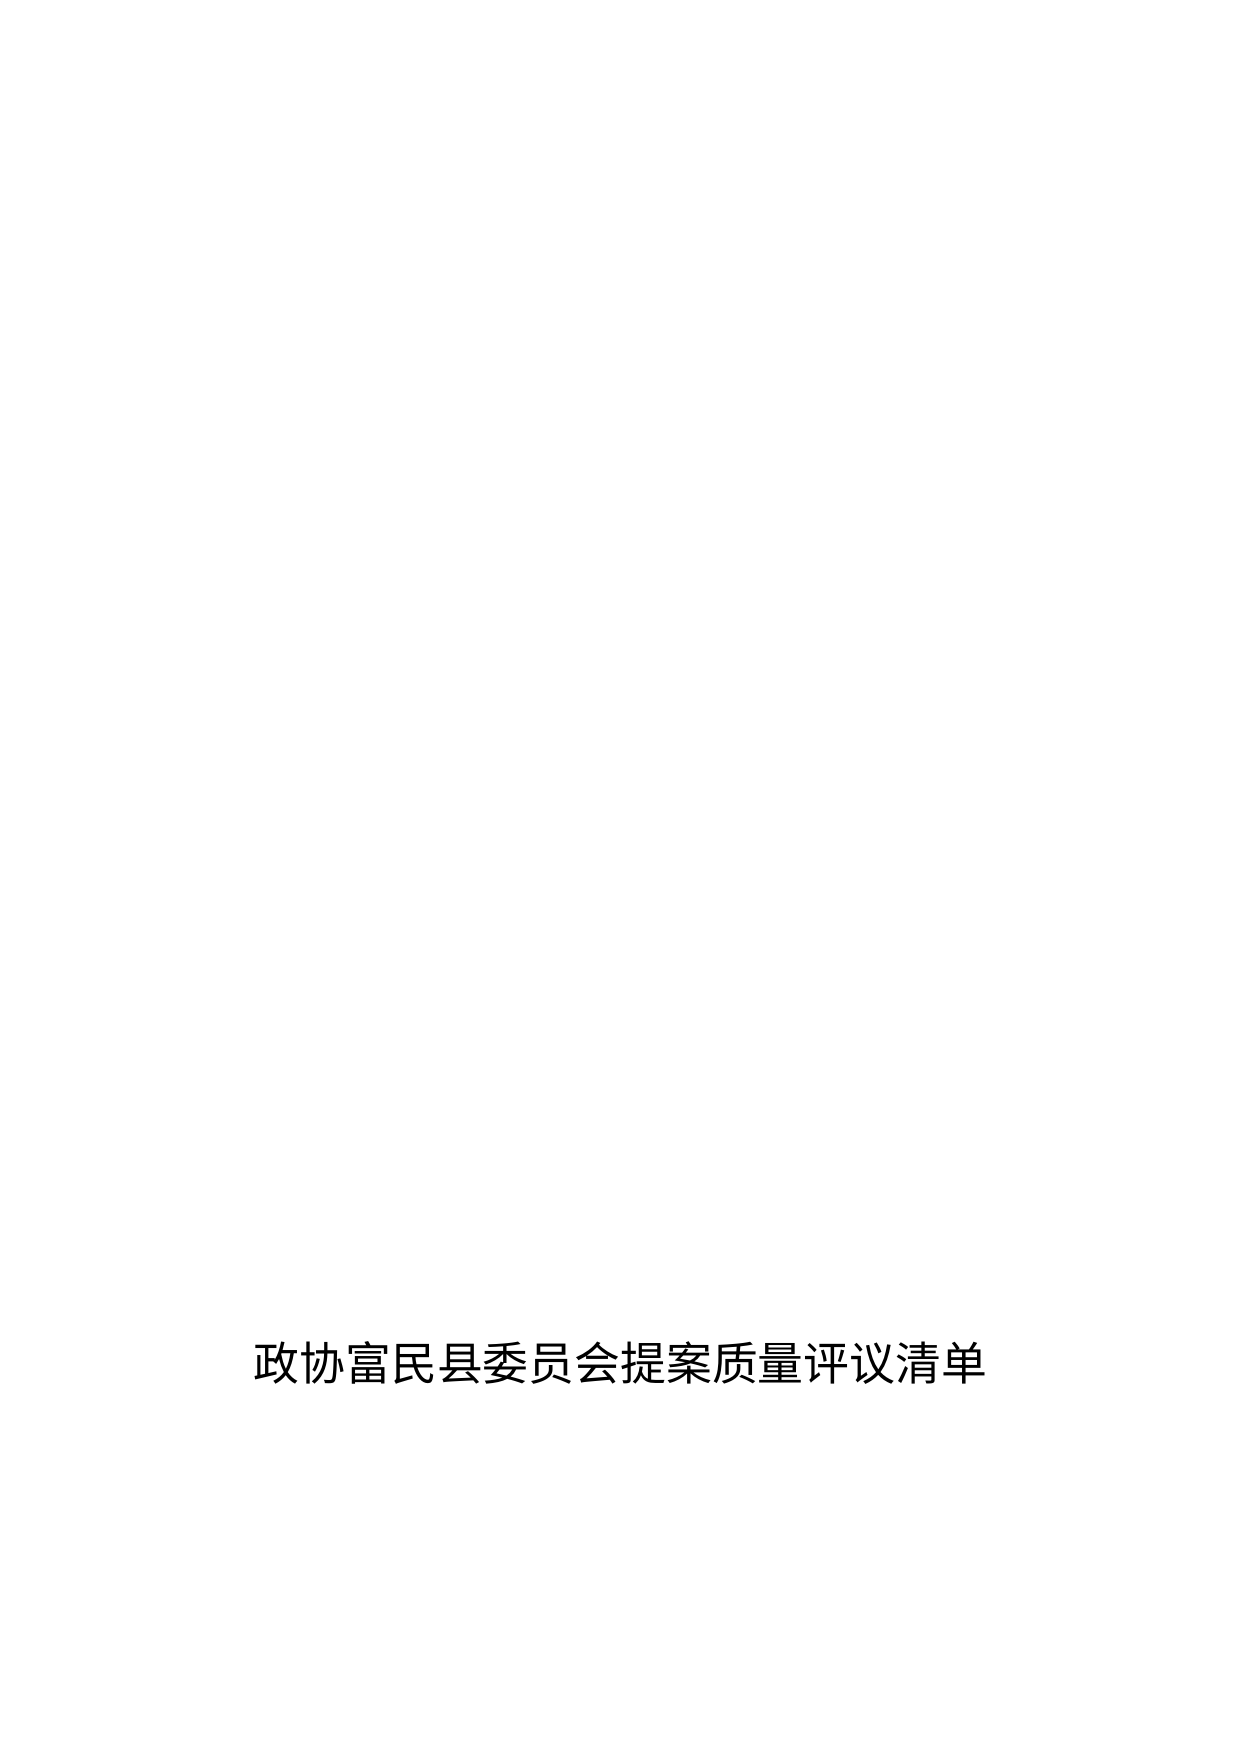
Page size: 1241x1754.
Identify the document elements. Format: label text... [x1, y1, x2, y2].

text 政协富民县委员会提案质量评议清单 [187, 1312, 1053, 1409]
